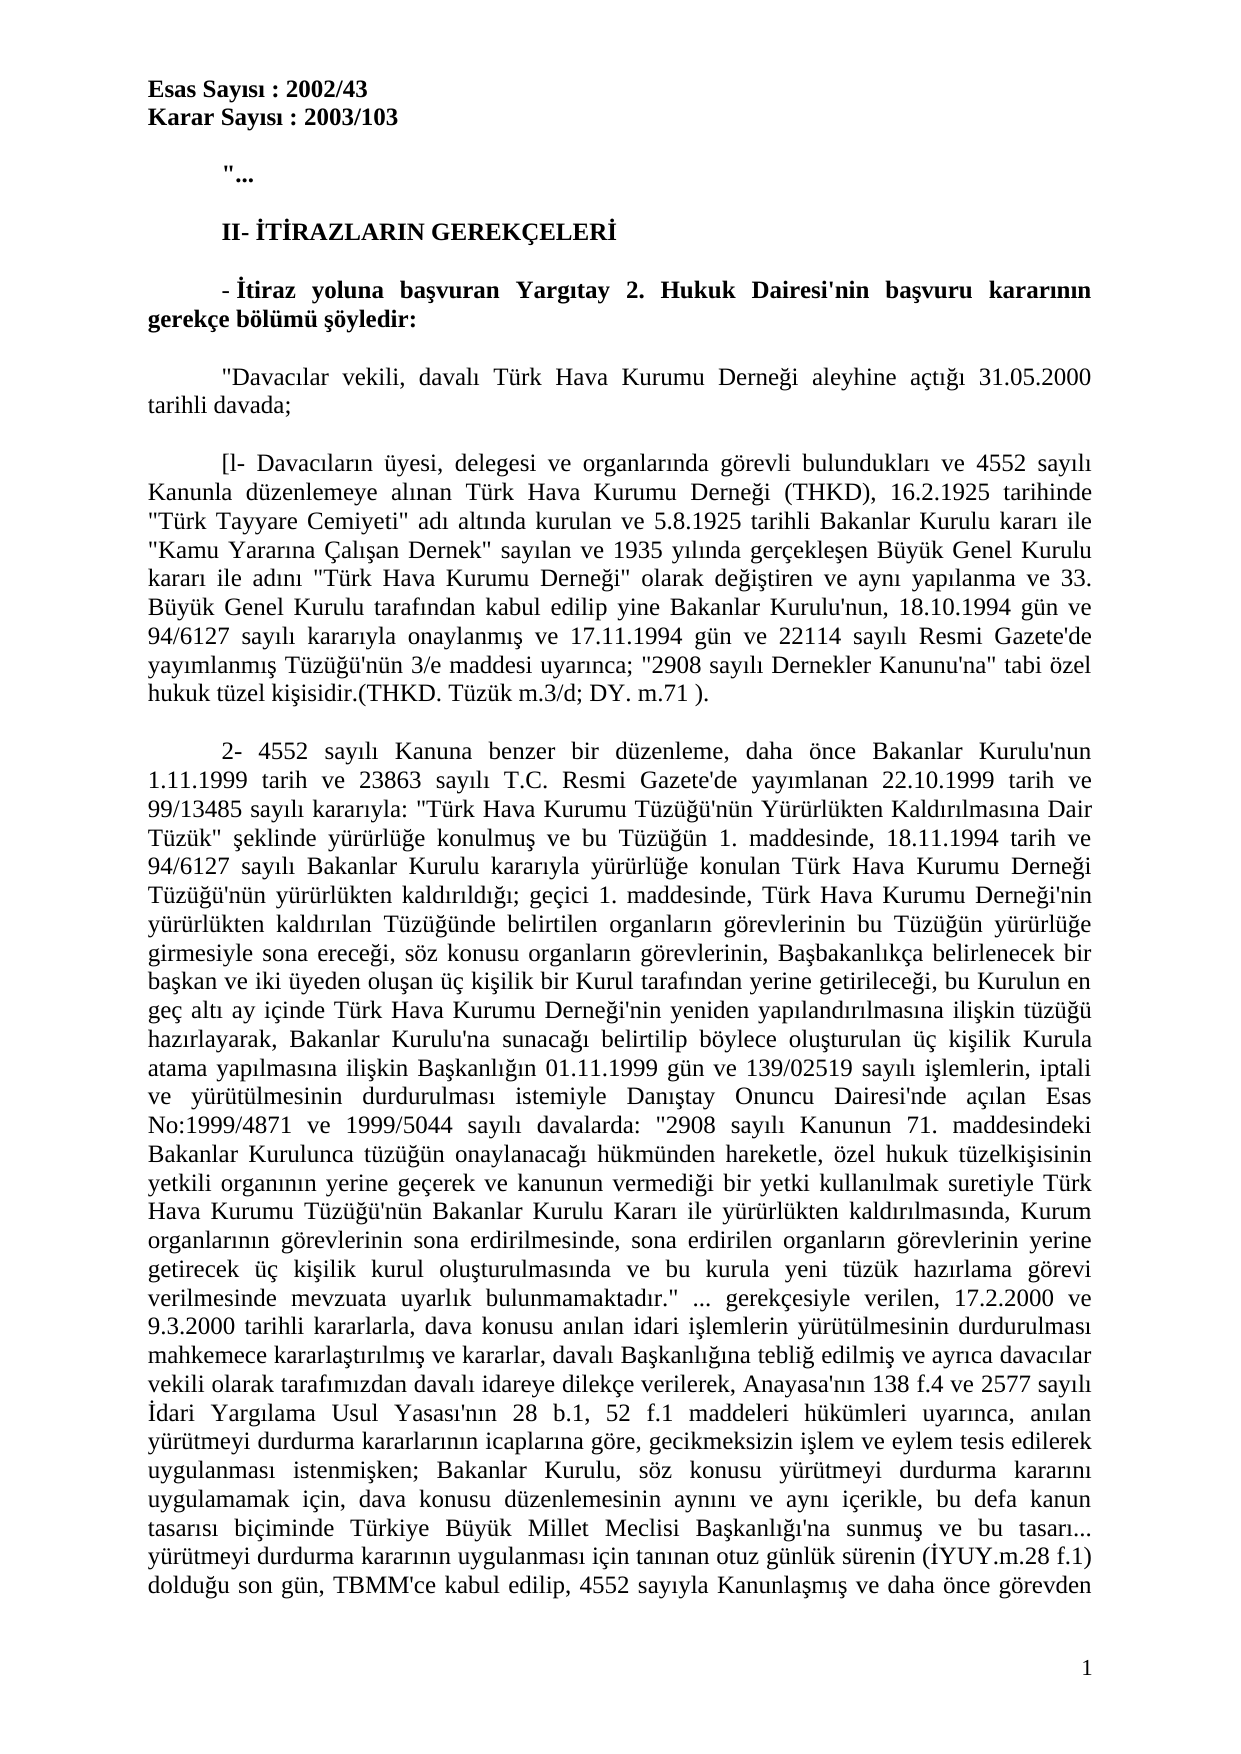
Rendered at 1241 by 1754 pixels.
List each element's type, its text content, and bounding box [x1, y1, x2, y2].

text "... [148, 159, 1093, 188]
text II- İTİRAZLARIN GEREKÇELERİ [148, 217, 1093, 246]
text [148, 736, 1093, 1599]
text "Davacılar vekili, davalı Türk Hava Kurumu Derneği aleyhine açtığı 31.05.2000 tarihli davada; [148, 362, 1093, 419]
text - İtiraz yoluna başvuran Yargıtay 2. Hukuk Dairesi'nin başvuru kararının gerekçe bölümü şöyledir: [148, 275, 1093, 333]
text [l- Davacıların üyesi, delegesi ve organlarında görevli bulundukları ve 4552 sayılı Kanunla düzenlemeye alınan Türk Hava Kurumu Derneği (THKD), 16.2.1925 tarihinde "Türk Tayyare Cemiyeti" adı altında kurulan ve 5.8.1925 tarihli Bakanlar Kurulu kararı ile "Kamu Yararına Çalışan Dernek" sayılan ve 1935 yılında gerçekleşen Büyük Genel Kurulu kararı ile adını "Türk Hava Kurumu Derneği" olarak değiştiren ve aynı yapılanma ve 33. Büyük Genel Kurulu tarafından kabul edilip yine Bakanlar Kurulu'nun, 18.10.1994 gün ve 94/6127 sayılı kararıyla onaylanmış ve 17.11.1994 gün ve 22114 sayılı Resmi Gazete'de yayımlanmış Tüzüğü'nün 3/e maddesi uyarınca; "2908 sayılı Dernekler Kanunu'na" tabi özel hukuk tüzel kişisidir.(THKD. Tüzük m.3/d; DY. m.71 ). [148, 448, 1093, 707]
